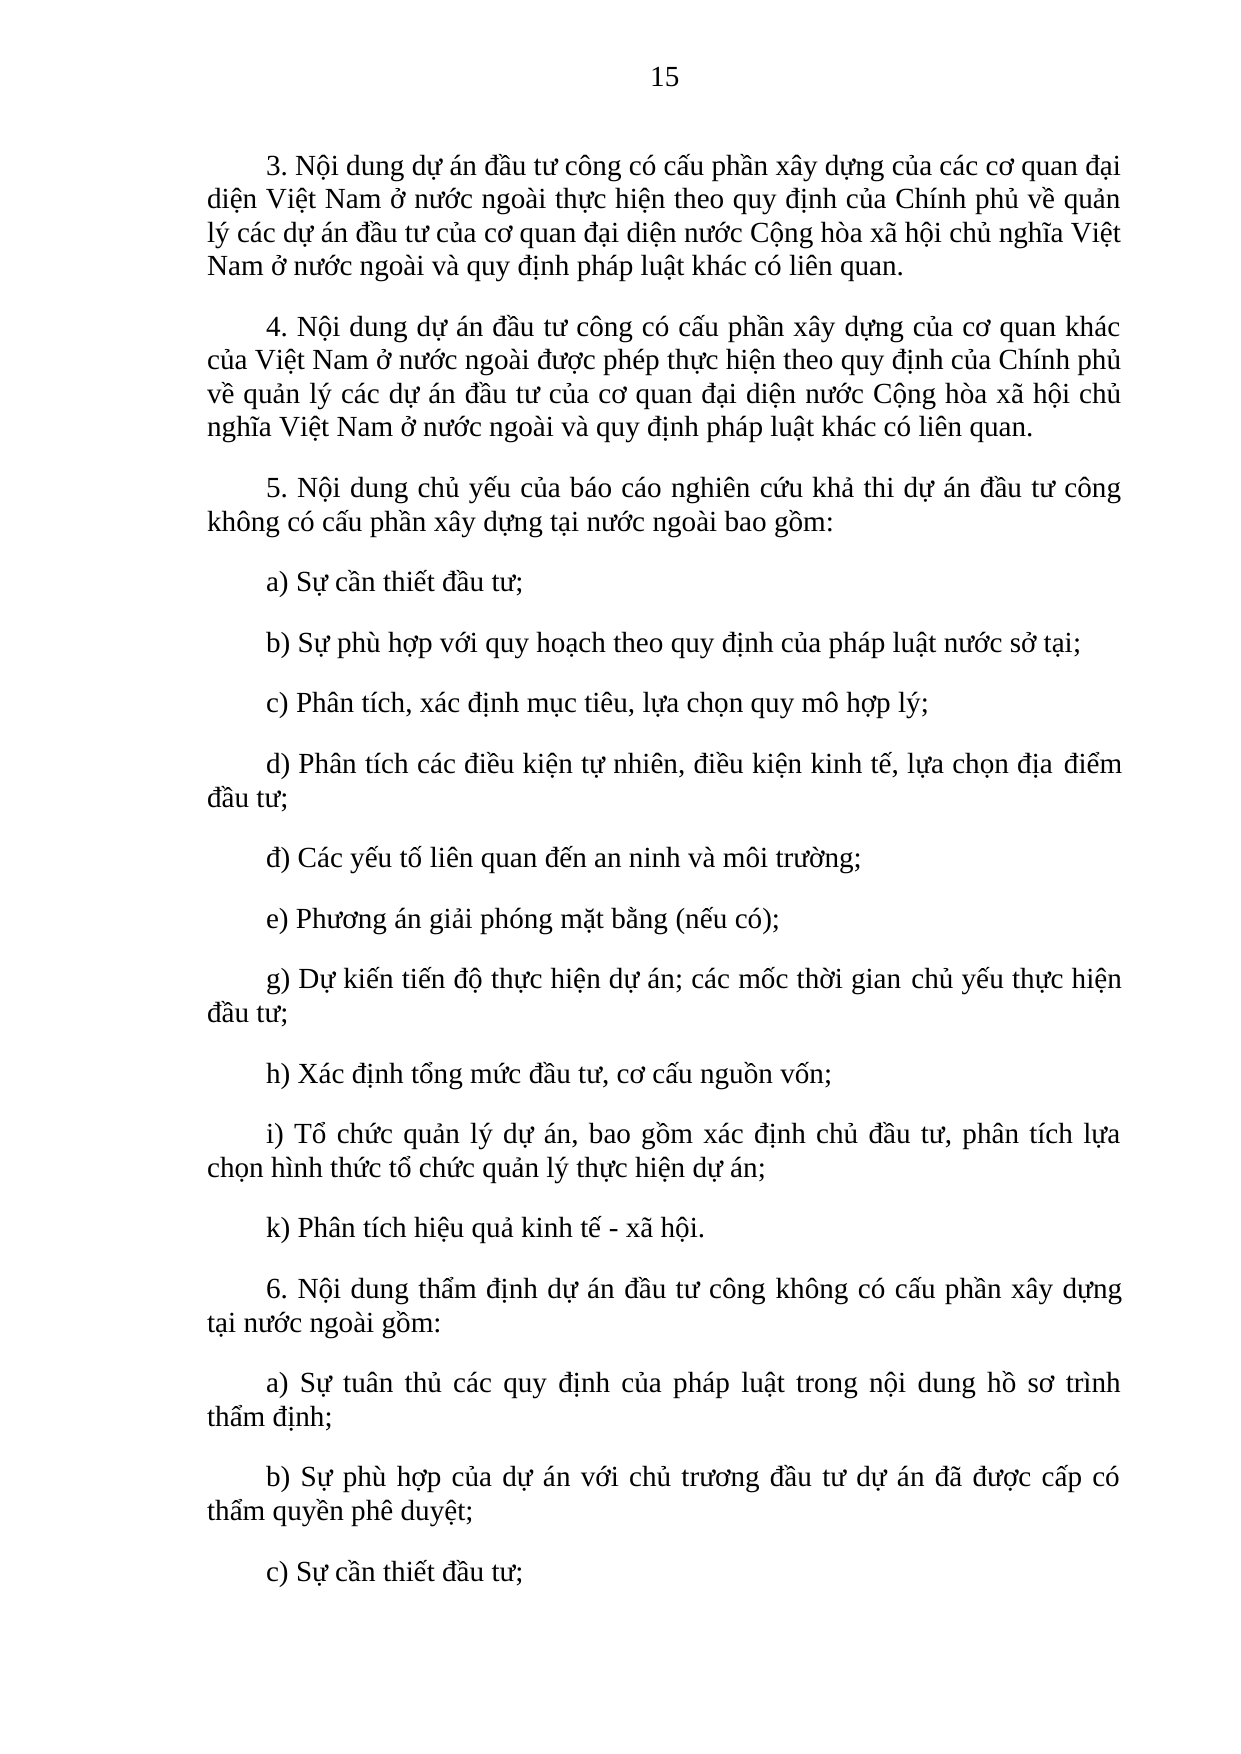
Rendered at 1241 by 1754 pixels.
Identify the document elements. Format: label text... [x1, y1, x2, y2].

text 4. Nội dung dự án đầu tư công có cấu phần xây dựng của cơ quan khác của Việt Nam ở nước ngoài được phép thực hiện theo quy định của Chính phủ về quản lý các dự án đầu tư của cơ quan đại diện nước Cộng hòa xã hội chủ nghĩa Việt Nam ở nước ngoài và quy định pháp luật khác có liên quan. [207, 309, 1122, 443]
text g) Dự kiến tiến độ thực hiện dự án; các mốc thời gian chủ yếu thực hiện đầu tư; [207, 962, 1122, 1029]
text a) Sự cần thiết đầu tư; [207, 564, 1122, 598]
text i) Tổ chức quản lý dự án, bao gồm xác định chủ đầu tư, phân tích lựa chọn hình thức tổ chức quản lý thực hiện dự án; [207, 1116, 1122, 1183]
text k) Phân tích hiệu quả kinh tế - xã hội. [207, 1211, 1122, 1244]
text h) Xác định tổng mức đầu tư, cơ cấu nguồn vốn; [207, 1056, 1122, 1089]
text c) Sự cần thiết đầu tư; [207, 1554, 1122, 1587]
text đ) Các yếu tố liên quan đến an ninh và môi trường; [207, 840, 1122, 874]
text b) Sự phù hợp của dự án với chủ trương đầu tư dự án đã được cấp có thẩm quyền phê duyệt; [207, 1459, 1122, 1527]
text e) Phương án giải phóng mặt bằng (nếu có); [207, 901, 1122, 934]
text a) Sự tuân thủ các quy định của pháp luật trong nội dung hồ sơ trình thẩm định; [207, 1365, 1122, 1432]
text 5. Nội dung chủ yếu của báo cáo nghiên cứu khả thi dự án đầu tư công không có cấu phần xây dựng tại nước ngoài bao gồm: [207, 470, 1122, 537]
text c) Phân tích, xác định mục tiêu, lựa chọn quy mô hợp lý; [207, 686, 1122, 719]
text b) Sự phù hợp với quy hoạch theo quy định của pháp luật nước sở tại; [207, 625, 1122, 658]
text 3. Nội dung dự án đầu tư công có cấu phần xây dựng của các cơ quan đại diện Việt Nam ở nước ngoài thực hiện theo quy định của Chính phủ về quản lý các dự án đầu tư của cơ quan đại diện nước Cộng hòa xã hội chủ nghĩa Việt Nam ở nước ngoài và quy định pháp luật khác có liên quan. [207, 148, 1122, 282]
text 6. Nội dung thẩm định dự án đầu tư công không có cấu phần xây dựng tại nước ngoài gồm: [207, 1271, 1122, 1338]
text d) Phân tích các điều kiện tự nhiên, điều kiện kinh tế, lựa chọn địa điểm đầu tư; [207, 746, 1122, 813]
